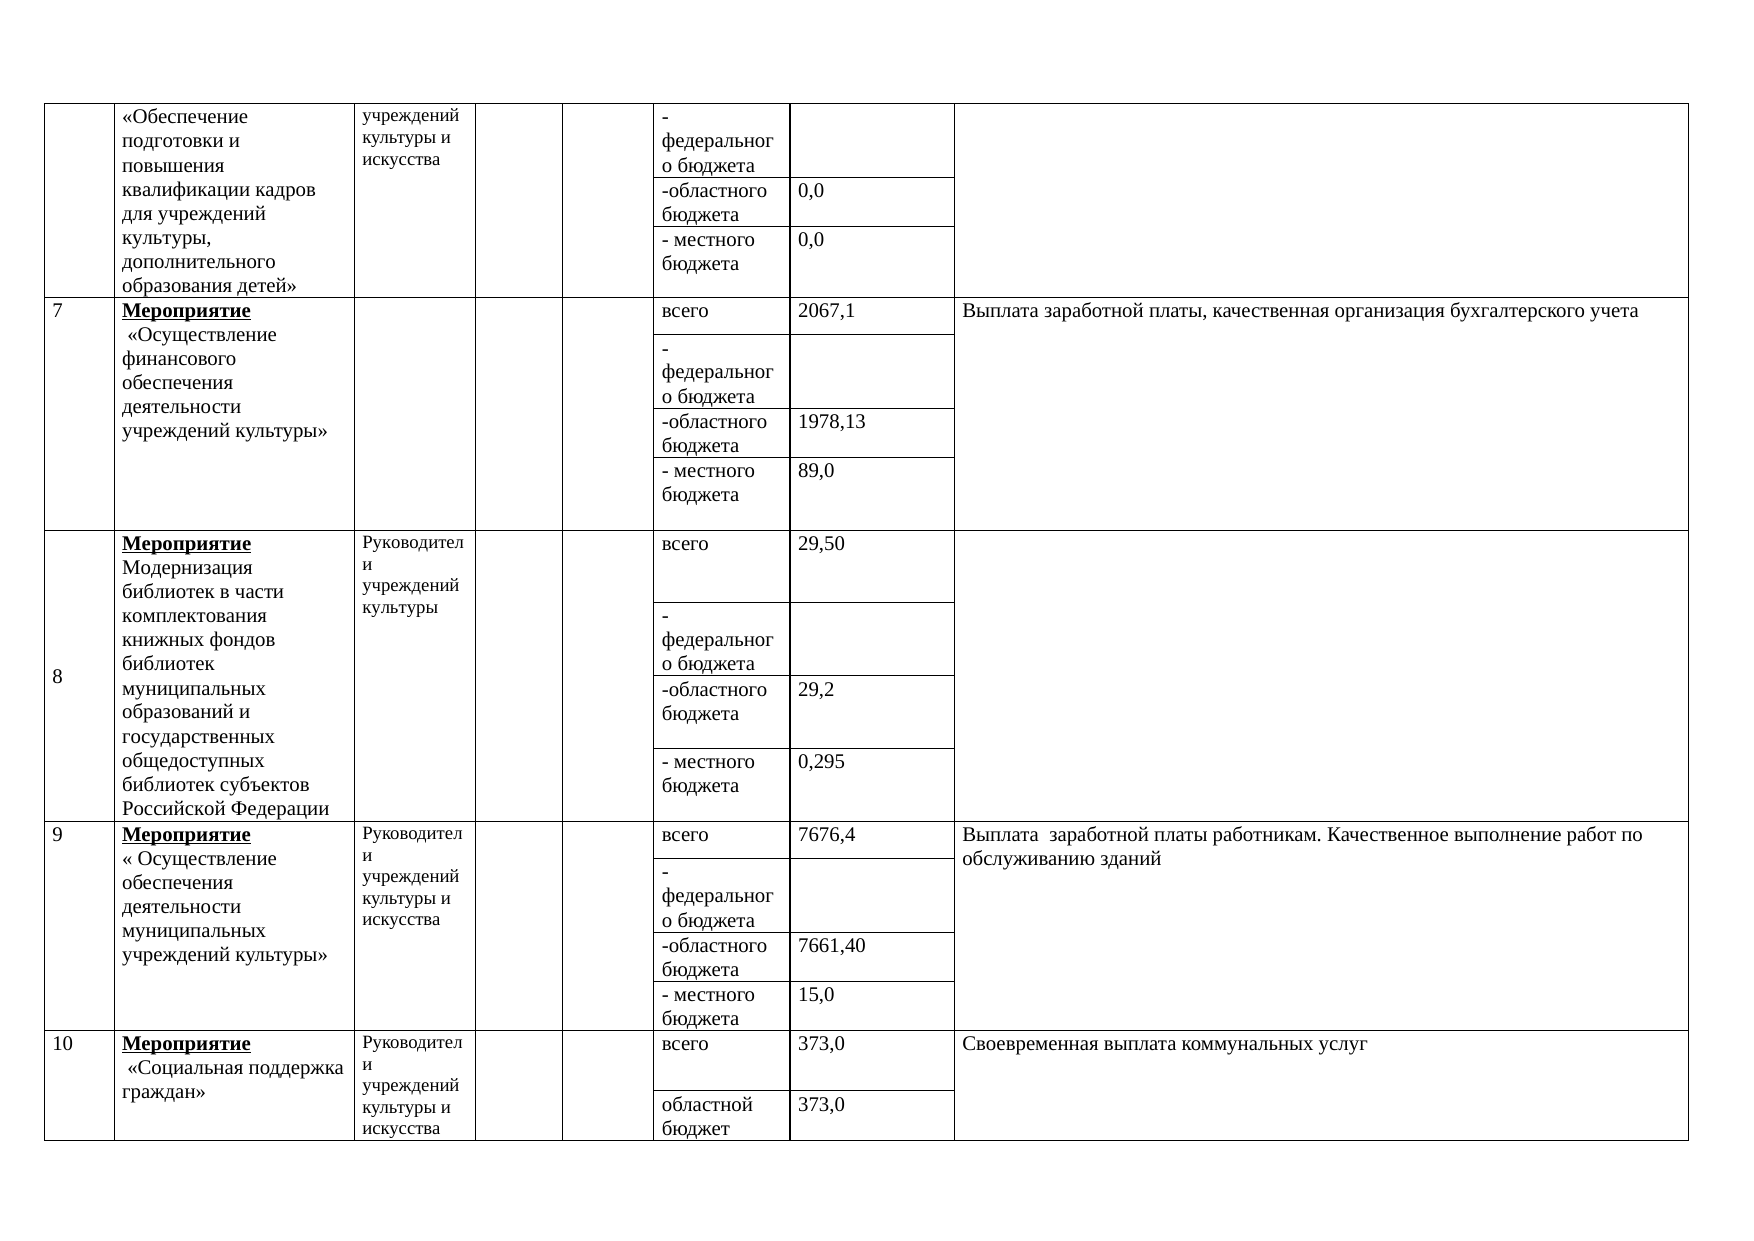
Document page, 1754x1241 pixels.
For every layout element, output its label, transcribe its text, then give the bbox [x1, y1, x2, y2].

table_cell [476, 1031, 562, 1140]
table_cell всего [654, 822, 789, 858]
table_cell 373,0 [791, 1091, 954, 1140]
table_cell 373,0 [791, 1031, 954, 1090]
table_cell 8 [45, 531, 114, 821]
table_cell Руководители учреждений культуры и искусства [355, 822, 475, 1030]
table_cell - местного бюджета [654, 749, 789, 821]
table_cell [476, 822, 562, 1030]
table_cell [955, 104, 1688, 297]
table_cell всего [654, 1031, 789, 1090]
table_cell [355, 298, 475, 530]
table_cell Руководители учреждений культуры и искусства [355, 1031, 475, 1140]
table_cell 15,0 [791, 982, 954, 1030]
table_cell 2067,1 [791, 298, 954, 334]
table_cell [563, 1031, 653, 1140]
table_cell 89,0 [791, 458, 954, 530]
table_cell 1978,13 [791, 409, 954, 457]
table_cell -федерального бюджета [654, 859, 789, 932]
table_cell областной бюджет [654, 1091, 789, 1140]
table_cell [563, 822, 653, 1030]
table_cell -федерального бюджета [654, 104, 789, 177]
table_cell [563, 104, 653, 297]
table_cell [955, 531, 1688, 821]
table_cell -федерального бюджета [654, 603, 789, 675]
table_cell -областного бюджета [654, 933, 789, 981]
table_cell [791, 859, 954, 932]
table_cell -федерального бюджета [654, 335, 789, 408]
table_cell Мероприятие «Осуществление финансового обеспечения деятельности учреждений культуры» [115, 298, 354, 530]
table_cell -областного бюджета [654, 178, 789, 226]
table_cell [563, 298, 653, 530]
table_cell -областного бюджета [654, 676, 789, 748]
table_cell Мероприятие « Осуществление обеспечения деятельности муниципальных учреждений культуры» [115, 822, 354, 1030]
table_cell 9 [45, 822, 114, 1030]
table_cell Мероприятие «Социальная поддержка граждан» [115, 1031, 354, 1140]
table_cell Руководители учреждений культуры [355, 531, 475, 821]
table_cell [115, 104, 354, 297]
table_cell 0,0 [791, 227, 954, 297]
table_cell Выплата заработной платы работникам. Качественное выполнение работ по обслуживанию зданий [955, 822, 1688, 1030]
table_cell 7661,40 [791, 933, 954, 981]
table_cell 7 [45, 298, 114, 530]
table_cell 7676,4 [791, 822, 954, 858]
table_cell всего [654, 298, 789, 334]
table_cell [791, 335, 954, 408]
table_cell [476, 298, 562, 530]
table_cell 10 [45, 1031, 114, 1140]
table_cell [563, 531, 653, 821]
table_cell 6 [45, 104, 114, 297]
table_cell [791, 104, 954, 177]
table_cell - местного бюджета [654, 982, 789, 1030]
table_cell Мероприятие Модернизация библиотек в части комплектования книжных фондов библиотек муниципальных образований и государственных общедоступных библиотек субъектов Российской Федерации [115, 531, 354, 821]
table_cell 0,295 [791, 749, 954, 821]
table_cell - местного бюджета [654, 227, 789, 297]
table_cell 0,0 [791, 178, 954, 226]
table_cell Выплата заработной платы, качественная организация бухгалтерского учета [955, 298, 1688, 530]
table_cell 29,2 [791, 676, 954, 748]
table_cell 29,50 [791, 531, 954, 602]
table_cell - местного бюджета [654, 458, 789, 530]
table_cell всего [654, 531, 789, 602]
table_cell [476, 104, 562, 297]
table_cell Своевременная выплата коммунальных услуг [955, 1031, 1688, 1140]
table_cell -областного бюджета [654, 409, 789, 457]
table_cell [355, 104, 475, 297]
table_cell [476, 531, 562, 821]
table_cell [791, 603, 954, 675]
